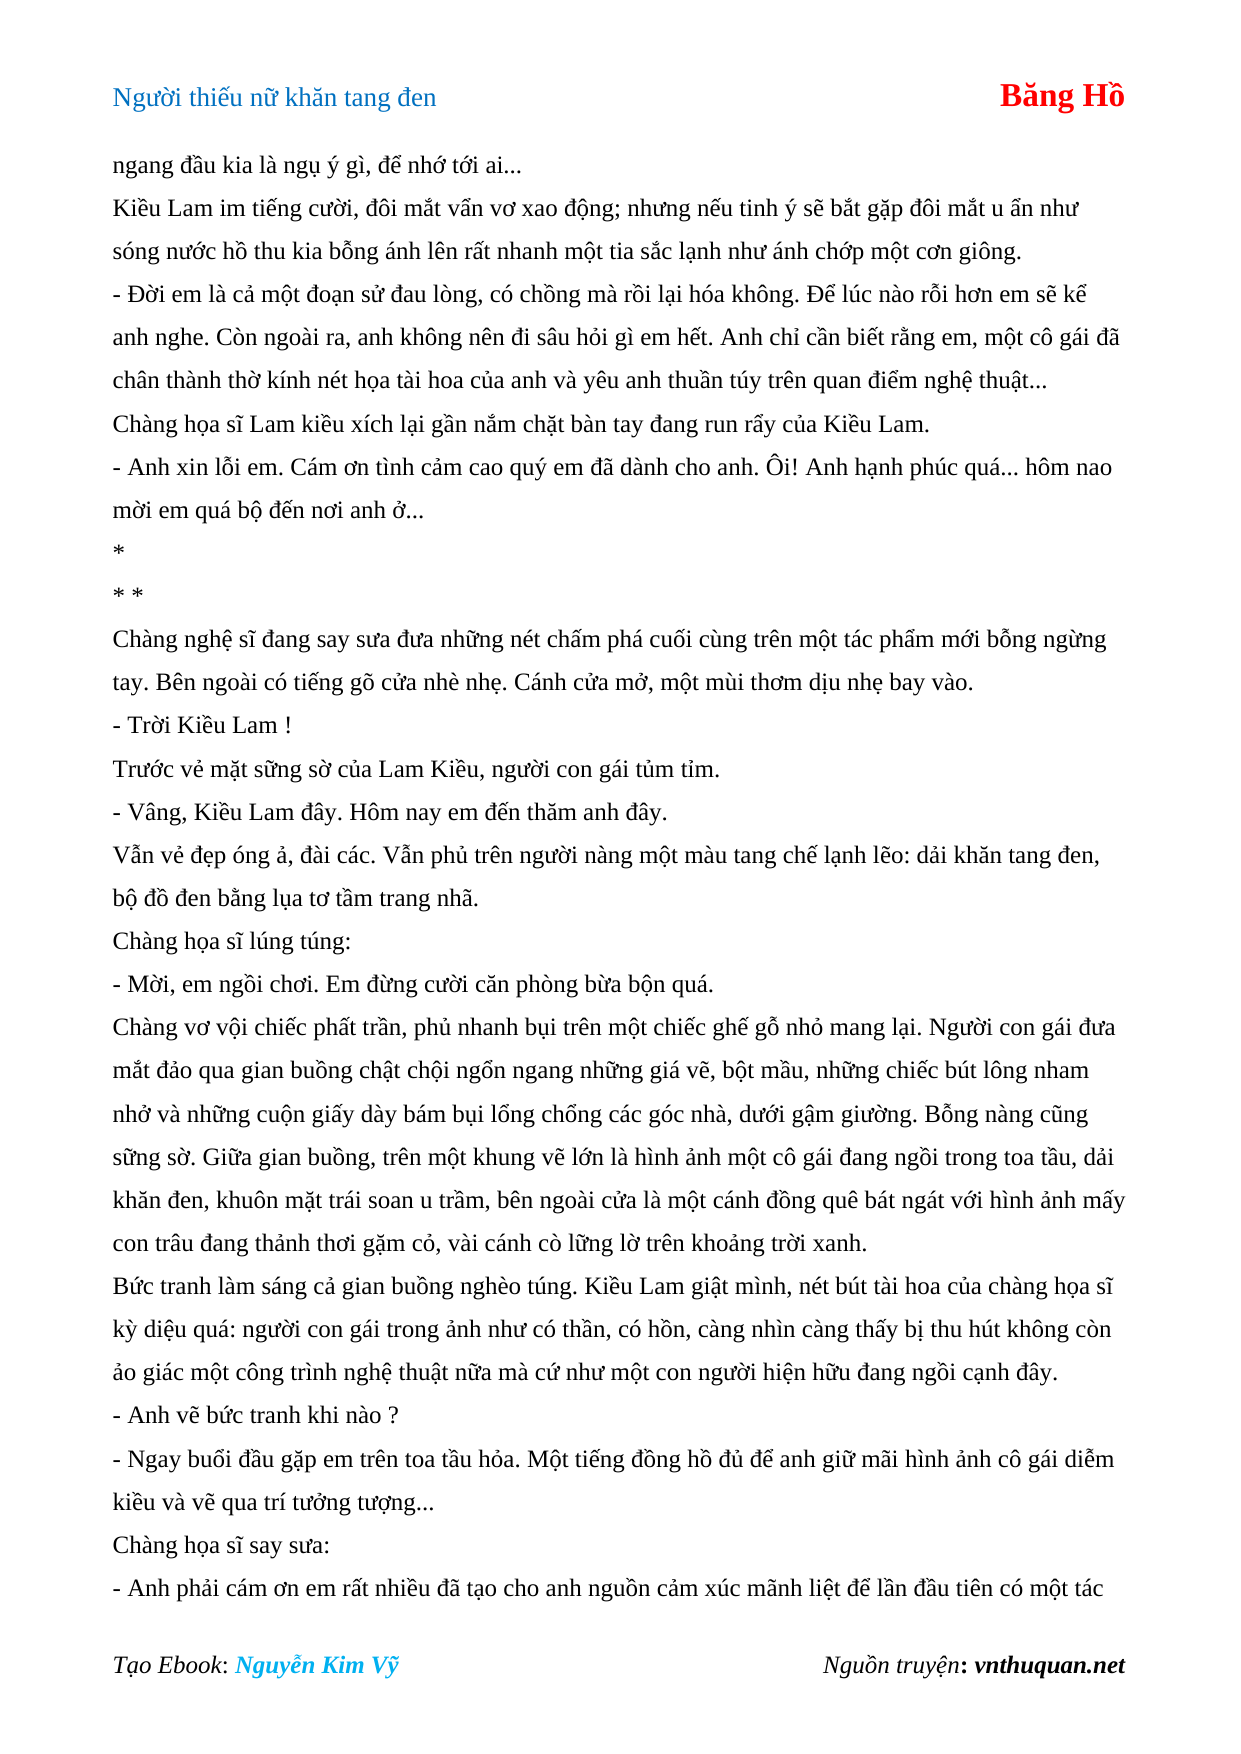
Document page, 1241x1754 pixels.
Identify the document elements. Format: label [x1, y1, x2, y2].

text [112, 150, 1128, 1602]
